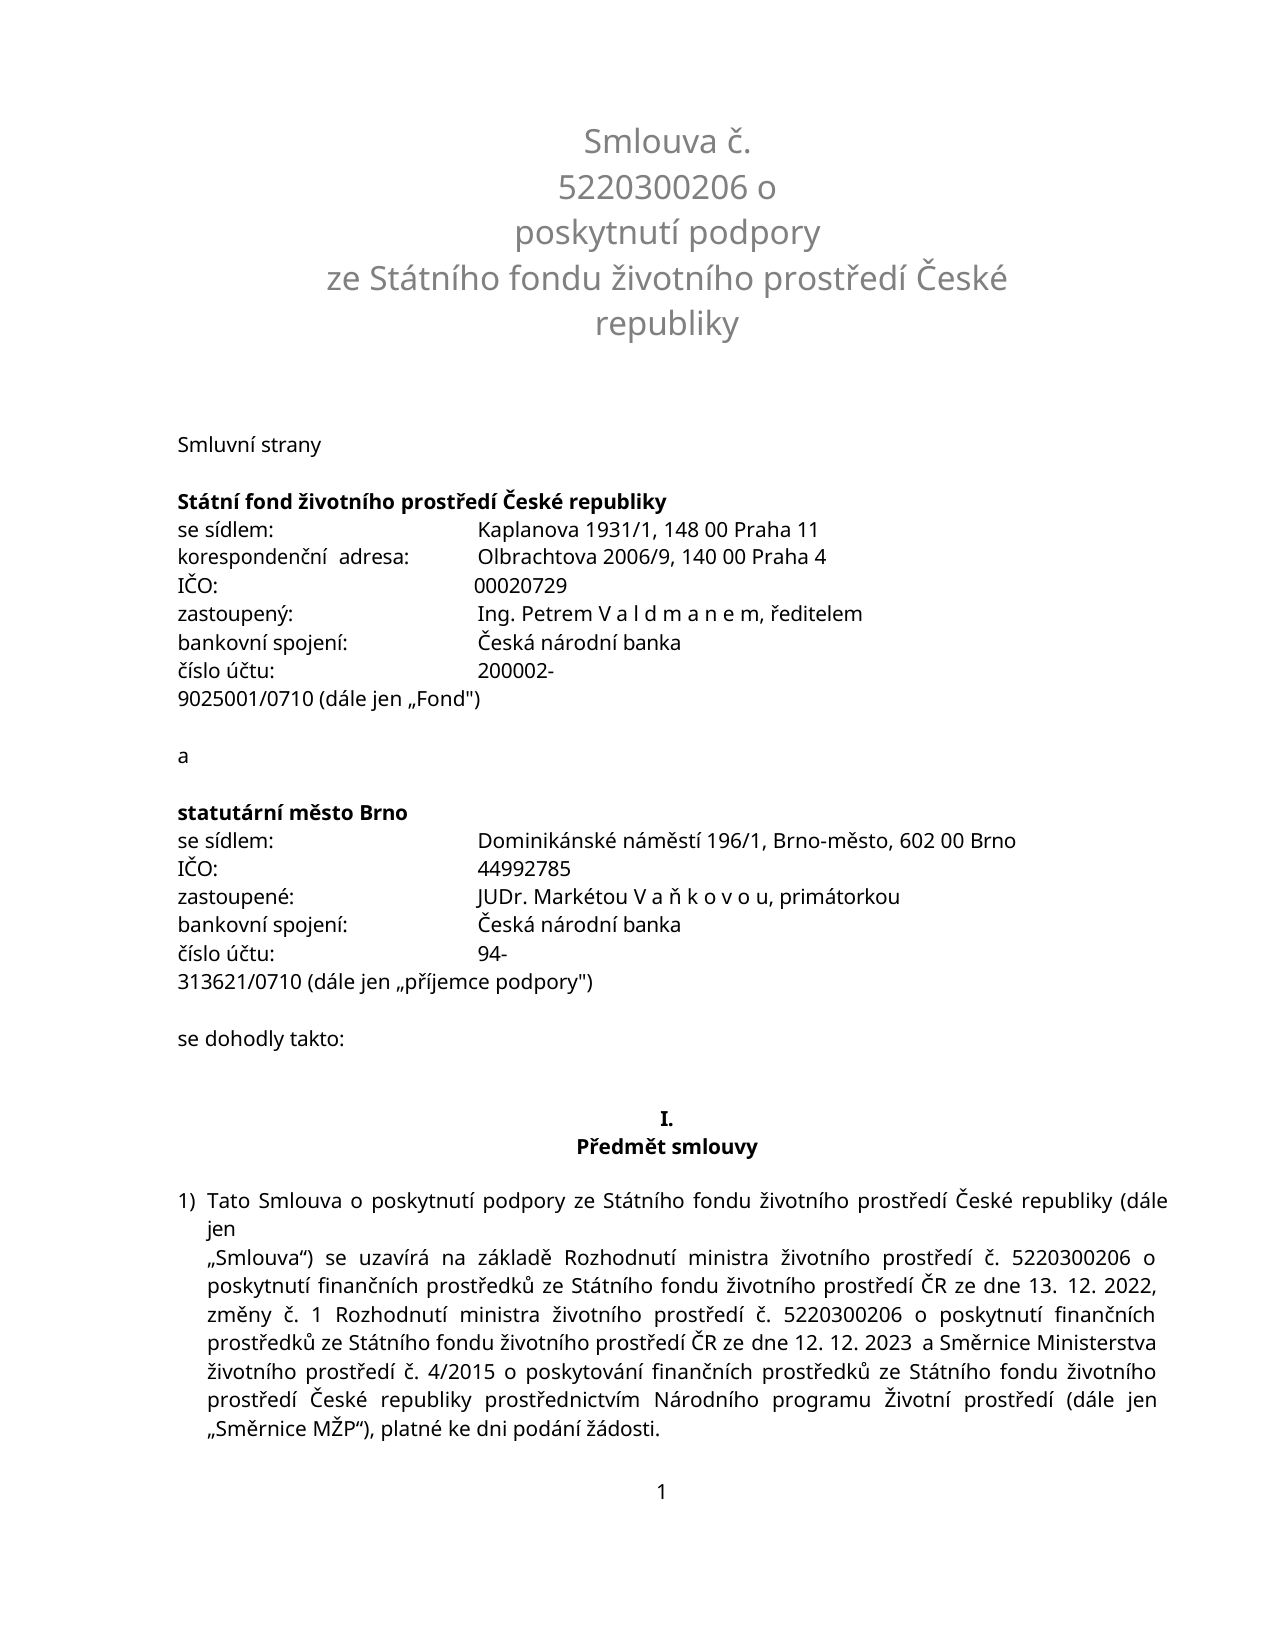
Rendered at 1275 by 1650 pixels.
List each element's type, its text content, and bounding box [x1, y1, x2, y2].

text zastoupený: Ing. Petrem V a l d m a n e m, ředitelem [177, 599, 1169, 628]
text IČO: 44992785 [177, 854, 1169, 882]
subtitle I. [493, 1104, 841, 1132]
text se dohodly takto: [177, 1024, 1169, 1053]
text korespondenční adresa: Olbrachtova 2006/9, 140 00 Praha 4 [177, 542, 1169, 571]
title Smlouva č. 5220300206 o poskytnutí podpory [494, 118, 841, 254]
text „Smlouva“) se uzavírá na základě Rozhodnutí ministra životního prostředí č. 5220300206 o poskytnutí finančních prostředků ze Státního fondu životního prostředí ČR ze dne 13. 12. 2022, změny č. 1 Rozhodnutí ministra životního prostředí č. 5220300206 o poskytnutí finančních prostředků ze Státního fondu životního prostředí ČR ze dne 12. 12. 2023 a Směrnice Ministerstva životního prostředí č. 4/2015 o poskytování finančních prostředků ze Státního fondu životního prostředí České republiky prostřednictvím Národního programu Životní prostředí (dále jen „Směrnice MŽP“), platné ke dni podání žádosti. [207, 1243, 1157, 1442]
text Smluvní strany [177, 430, 1169, 459]
text číslo účtu: 94-313621/0710 (dále jen „příjemce podpory") [177, 939, 628, 996]
subtitle statutární město Brno [177, 798, 1169, 826]
title ze Státního fondu životního prostředí České republiky [276, 254, 1058, 345]
text a [177, 741, 1169, 769]
text se sídlem: Dominikánské náměstí 196/1, Brno-město, 602 00 Brno [177, 827, 1169, 854]
text se sídlem: Kaplanova 1931/1, 148 00 Praha 11 [177, 515, 1169, 542]
text zastoupené: JUDr. Markétou V a ň k o v o u, primátorkou [177, 882, 1169, 910]
subtitle Předmět smlouvy [493, 1132, 841, 1161]
text číslo účtu: 200002-9025001/0710 (dále jen „Fond") [177, 657, 685, 712]
text bankovní spojení: Česká národní banka [177, 910, 1169, 939]
text IČO: 00020729 [177, 571, 1169, 599]
subtitle Státní fond životního prostředí České republiky [177, 487, 1169, 515]
text bankovní spojení: Česká národní banka [177, 628, 1169, 656]
list Tato Smlouva o poskytnutí podpory ze Státního fondu životního prostředí České republiky (dále jen [177, 1186, 1169, 1243]
